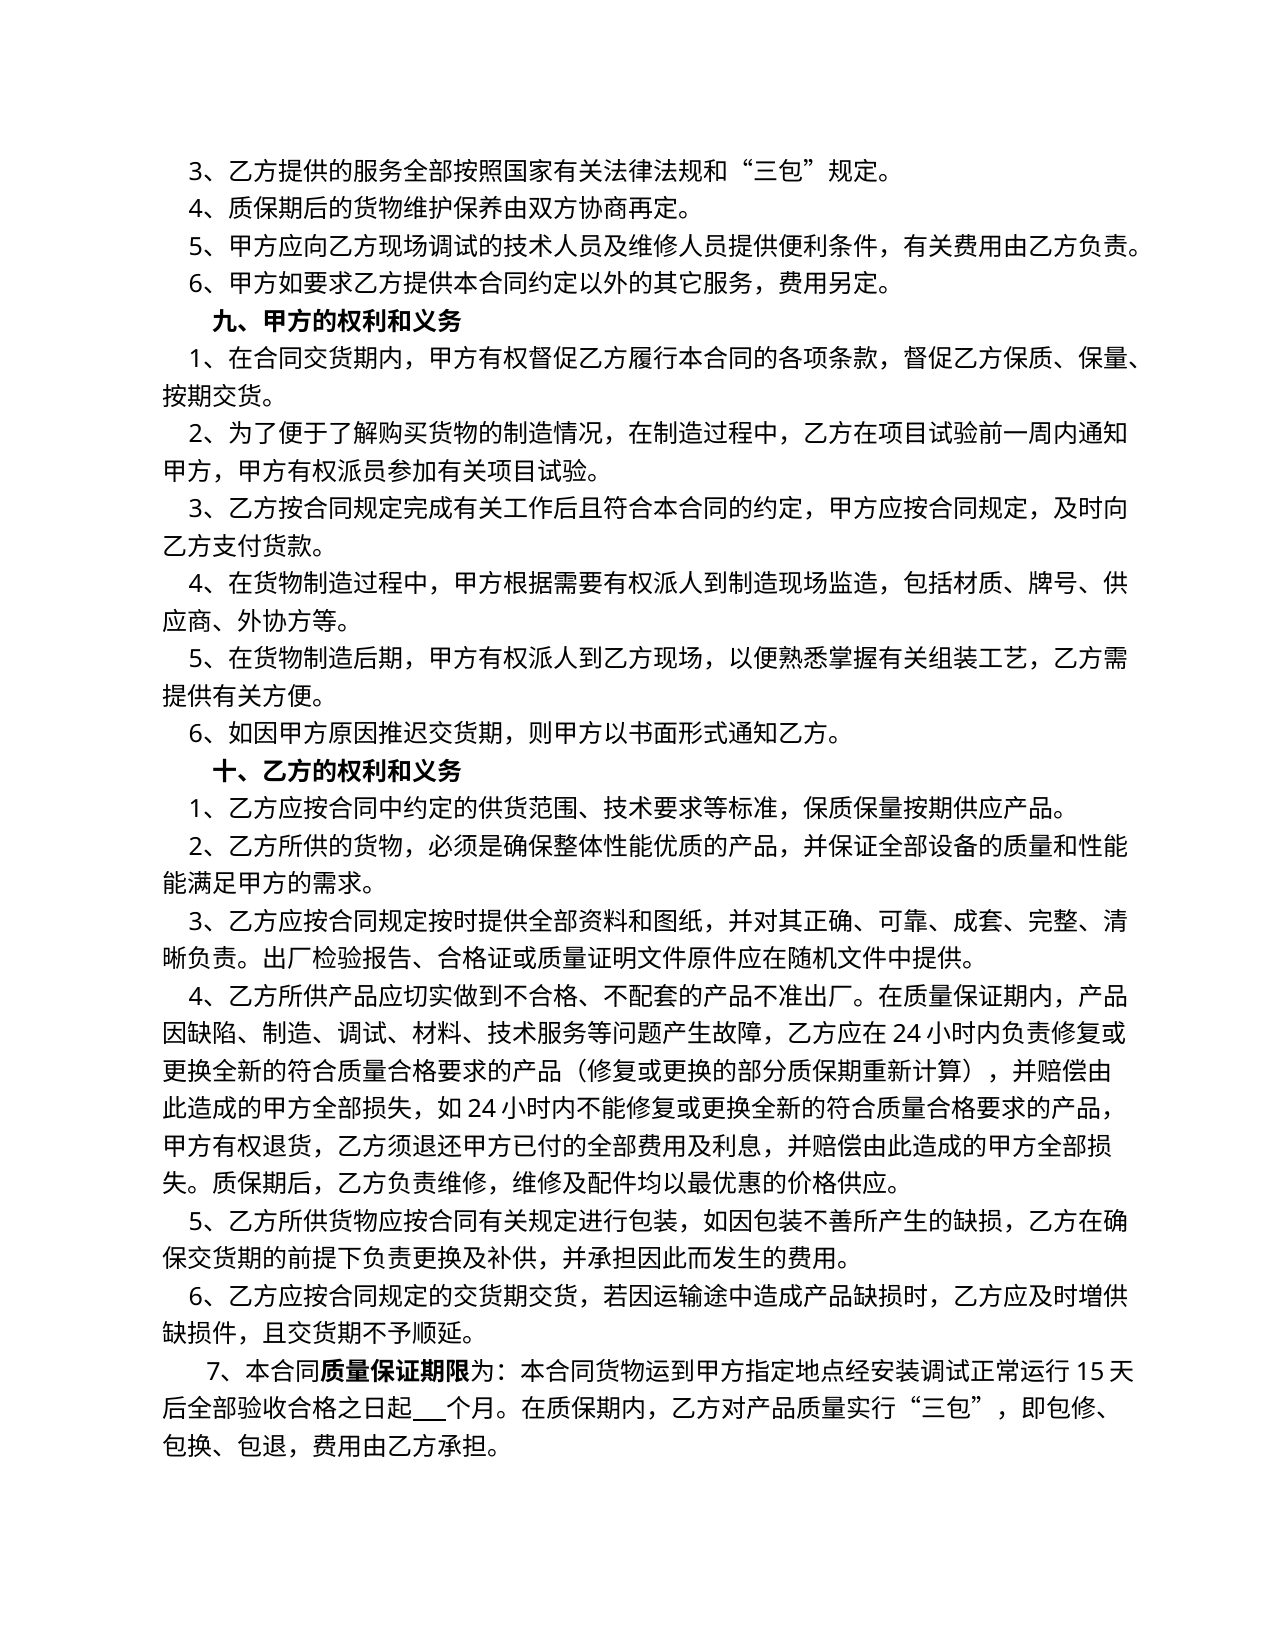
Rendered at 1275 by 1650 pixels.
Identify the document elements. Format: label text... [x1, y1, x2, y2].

text 1、在合同交货期内，甲方有权督促乙方履行本合同的各项条款，督促乙方保质、保量、按期交货。 [162, 337, 1137, 412]
text 2、为了便于了解购买货物的制造情况，在制造过程中，乙方在项目试验前一周内通知甲方，甲方有权派员参加有关项目试验。 [162, 412, 1137, 487]
text 5、甲方应向乙方现场调试的技术人员及维修人员提供便利条件，有关费用由乙方负责。 [162, 225, 1137, 262]
text 3、乙方提供的服务全部按照国家有关法律法规和“三包”规定。 [162, 150, 1137, 187]
text 1、乙方应按合同中约定的供货范围、技术要求等标准，保质保量按期供应产品。 [162, 787, 1137, 825]
text 6、乙方应按合同规定的交货期交货，若因运输途中造成产品缺损时，乙方应及时増供缺损件，且交货期不予顺延。 [162, 1275, 1137, 1350]
text 6、甲方如要求乙方提供本合同约定以外的其它服务，费用另定。 [162, 262, 1137, 300]
text 6、如因甲方原因推迟交货期，则甲方以书面形式通知乙方。 [162, 712, 1137, 750]
text 3、乙方应按合同规定按时提供全部资料和图纸，并对其正确、可靠、成套、完整、清晰负责。出厂检验报告、合格证或质量证明文件原件应在随机文件中提供。 [162, 900, 1137, 975]
text 4、乙方所供产品应切实做到不合格、不配套的产品不准出厂。在质量保证期内，产品因缺陷、制造、调试、材料、技术服务等问题产生故障，乙方应在24小时内负责修复或更换全新的符合质量合格要求的产品（修复或更换的部分质保期重新计算），并赔偿由此造成的甲方全部损失，如24小时内不能修复或更换全新的符合质量合格要求的产品，甲方有权退货，乙方须退还甲方已付的全部费用及利息，并赔偿由此造成的甲方全部损失。质保期后，乙方负责维修，维修及配件均以最优惠的价格供应。 [162, 975, 1137, 1200]
text 5、乙方所供货物应按合同有关规定进行包装，如因包装不善所产生的缺损，乙方在确保交货期的前提下负责更换及补供，并承担因此而发生的费用。 [162, 1200, 1137, 1275]
text 2、乙方所供的货物，必须是确保整体性能优质的产品，并保证全部设备的质量和性能能满足甲方的需求。 [162, 825, 1137, 900]
text 十、乙方的权利和义务 [162, 750, 1137, 787]
text 7、本合同质量保证期限为：本合同货物运到甲方指定地点经安装调试正常运行15天后全部验收合格之日起 个月。在质保期内，乙方对产品质量实行“三包”，即包修、包换、包退，费用由乙方承担。 [162, 1350, 1137, 1462]
text 4、质保期后的货物维护保养由双方协商再定。 [162, 187, 1137, 225]
text 4、在货物制造过程中，甲方根据需要有权派人到制造现场监造，包括材质、牌号、供应商、外协方等。 [162, 562, 1137, 637]
text 3、乙方按合同规定完成有关工作后且符合本合同的约定，甲方应按合同规定，及时向乙方支付货款。 [162, 487, 1137, 562]
text 九、甲方的权利和义务 [162, 300, 1137, 337]
text 5、在货物制造后期，甲方有权派人到乙方现场，以便熟悉掌握有关组装工艺，乙方需提供有关方便。 [162, 637, 1137, 712]
